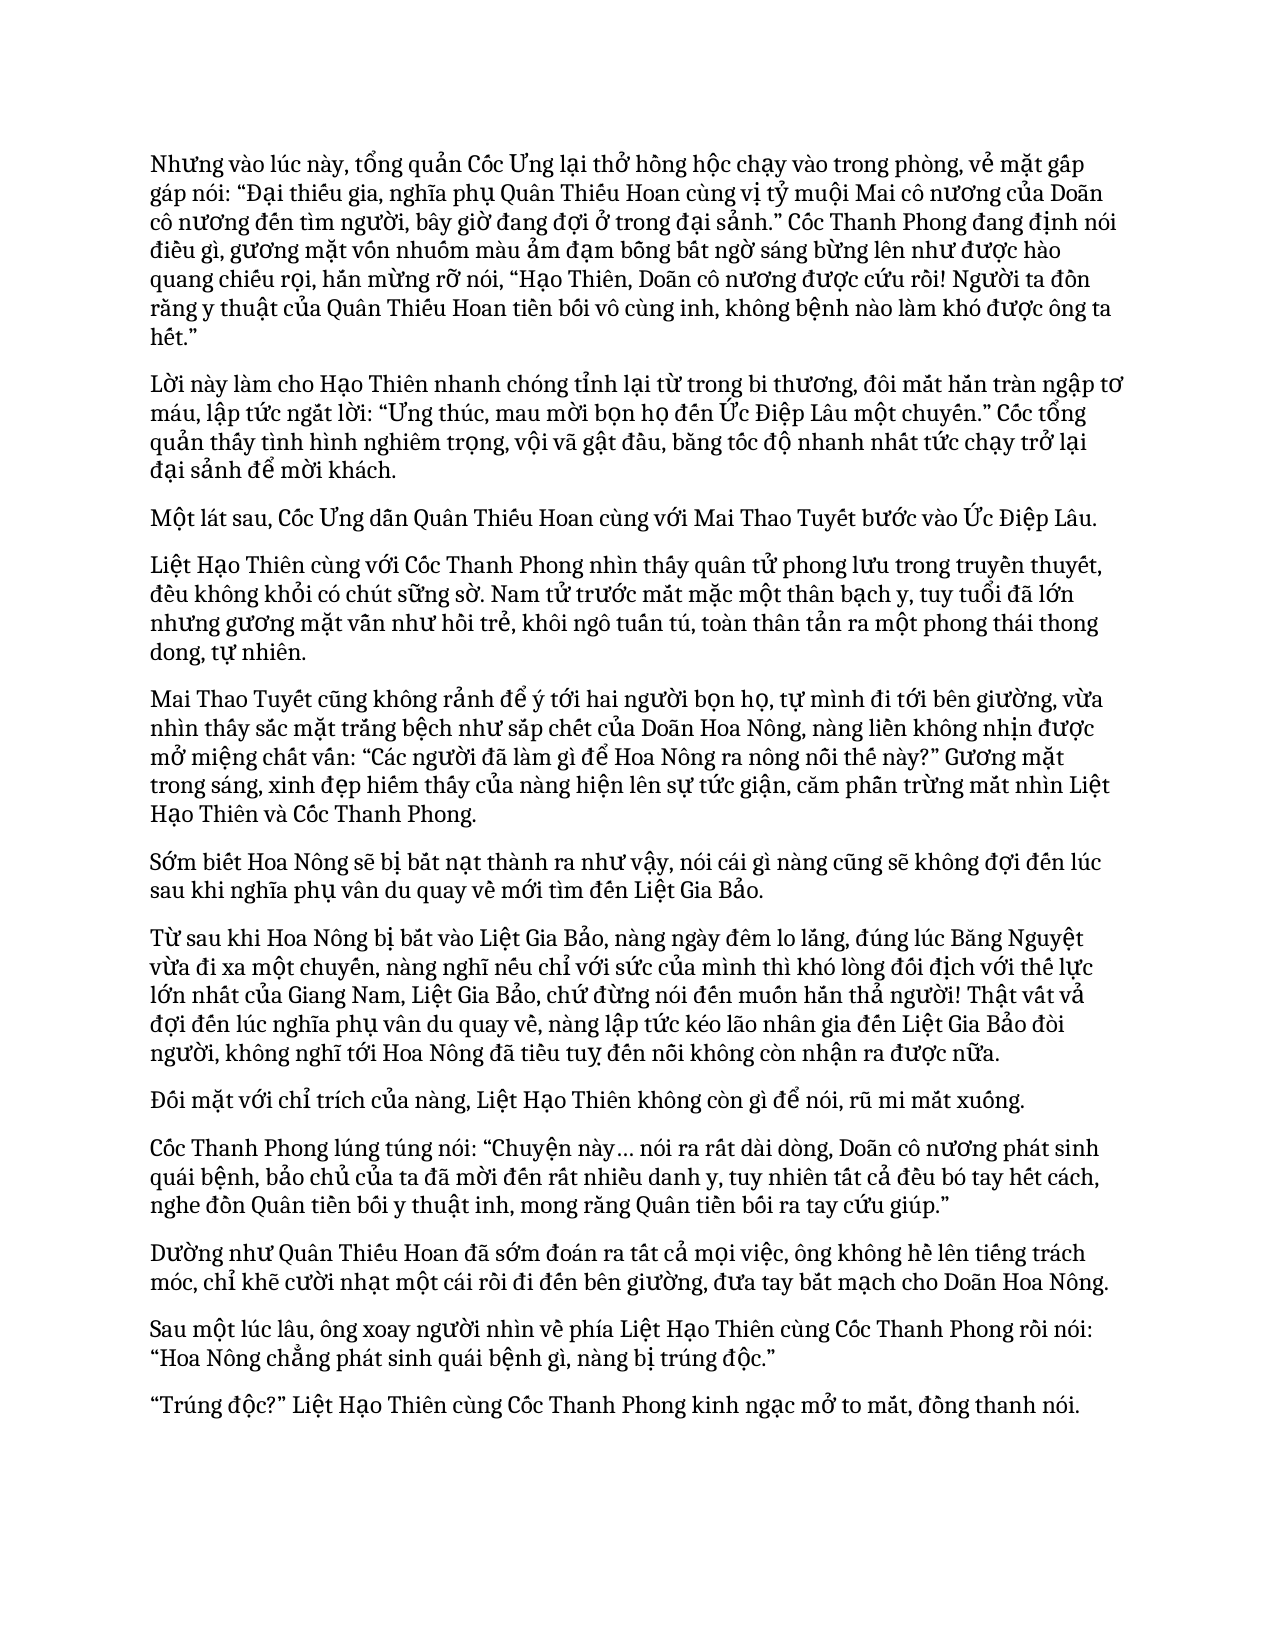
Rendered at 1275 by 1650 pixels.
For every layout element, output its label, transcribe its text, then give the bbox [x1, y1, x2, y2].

text Liệt Hạo Thiên cùng với Cốc Thanh Phong nhìn thấy quân tử phong lưu trong truyền thuyết, đều không khỏi có chút sững sờ. Nam tử trước mắt mặc một thân bạch y, tuy tuổi đã lớn nhưng gương mặt vẫn như hồi trẻ, khôi ngô tuấn tú, toàn thân tản ra một phong thái thong dong, tự nhiên. [150, 551, 1125, 666]
text Sau một lúc lâu, ông xoay người nhìn về phía Liệt Hạo Thiên cùng Cốc Thanh Phong rồi nói: “Hoa Nông chẳng phát sinh quái bệnh gì, nàng bị trúng độc.” [150, 1315, 1125, 1372]
text “Trúng độc?” Liệt Hạo Thiên cùng Cốc Thanh Phong kinh ngạc mở to mắt, đồng thanh nói. [150, 1391, 1125, 1420]
text Từ sau khi Hoa Nông bị bắt vào Liệt Gia Bảo, nàng ngày đêm lo lắng, đúng lúc Băng Nguyệt vừa đi xa một chuyến, nàng nghĩ nếu chỉ với sức của mình thì khó lòng đối địch với thế lực lớn nhất của Giang Nam, Liệt Gia Bảo, chứ đừng nói đến muốn hắn thả người! Thật vất vả đợi đến lúc nghĩa phụ vân du quay về, nàng lập tức kéo lão nhân gia đến Liệt Gia Bảo đòi người, không nghĩ tới Hoa Nông đã tiều tuỵ đến nỗi không còn nhận ra được nữa. [150, 924, 1125, 1067]
text Nhưng vào lúc này, tổng quản Cốc Ưng lại thở hồng hộc chạy vào trong phòng, vẻ mặt gấp gáp nói: “Đại thiếu gia, nghĩa phụ Quân Thiếu Hoan cùng vị tỷ muội Mai cô nương của Doãn cô nương đến tìm người, bây giờ đang đợi ở trong đại sảnh.” Cốc Thanh Phong đang định nói điều gì, gương mặt vốn nhuốm màu ảm đạm bỗng bất ngờ sáng bừng lên như được hào quang chiếu rọi, hắn mừng rỡ nói, “Hạo Thiên, Doãn cô nương được cứu rồi! Người ta đồn rằng y thuật của Quân Thiếu Hoan tiền bối vô cùng inh, không bệnh nào làm khó được ông ta hết.” [150, 150, 1125, 351]
text Cốc Thanh Phong lúng túng nói: “Chuyện này… nói ra rất dài dòng, Doãn cô nương phát sinh quái bệnh, bảo chủ của ta đã mời đến rất nhiều danh y, tuy nhiên tất cả đều bó tay hết cách, nghe đồn Quân tiền bối y thuật inh, mong rằng Quân tiền bối ra tay cứu giúp.” [150, 1134, 1125, 1220]
text Mai Thao Tuyết cũng không rảnh để ý tới hai người bọn họ, tự mình đi tới bên giường, vừa nhìn thấy sắc mặt trắng bệch như sắp chết của Doãn Hoa Nông, nàng liền không nhịn được mở miệng chất vấn: “Các người đã làm gì để Hoa Nông ra nông nỗi thế này?” Gương mặt trong sáng, xinh đẹp hiếm thấy của nàng hiện lên sự tức giận, căm phẫn trừng mắt nhìn Liệt Hạo Thiên và Cốc Thanh Phong. [150, 685, 1125, 829]
text Sớm biết Hoa Nông sẽ bị bắt nạt thành ra như vậy, nói cái gì nàng cũng sẽ không đợi đến lúc sau khi nghĩa phụ vân du quay về mới tìm đến Liệt Gia Bảo. [150, 847, 1125, 905]
text Lời này làm cho Hạo Thiên nhanh chóng tỉnh lại từ trong bi thương, đôi mắt hắn tràn ngập tơ máu, lập tức ngắt lời: “Ưng thúc, mau mời bọn họ đến Ức Điệp Lâu một chuyến.” Cốc tổng quản thấy tình hình nghiêm trọng, vội vã gật đầu, bằng tốc độ nhanh nhất tức chạy trở lại đại sảnh để mời khách. [150, 370, 1125, 485]
text Một lát sau, Cốc Ưng dẫn Quân Thiếu Hoan cùng với Mai Thao Tuyết bước vào Ức Điệp Lâu. [150, 504, 1125, 532]
text Đối mặt với chỉ trích của nàng, Liệt Hạo Thiên không còn gì để nói, rũ mi mắt xuống. [150, 1086, 1125, 1115]
text Dường như Quân Thiếu Hoan đã sớm đoán ra tất cả mọi việc, ông không hề lên tiếng trách móc, chỉ khẽ cười nhạt một cái rồi đi đến bên giường, đưa tay bắt mạch cho Doãn Hoa Nông. [150, 1239, 1125, 1296]
